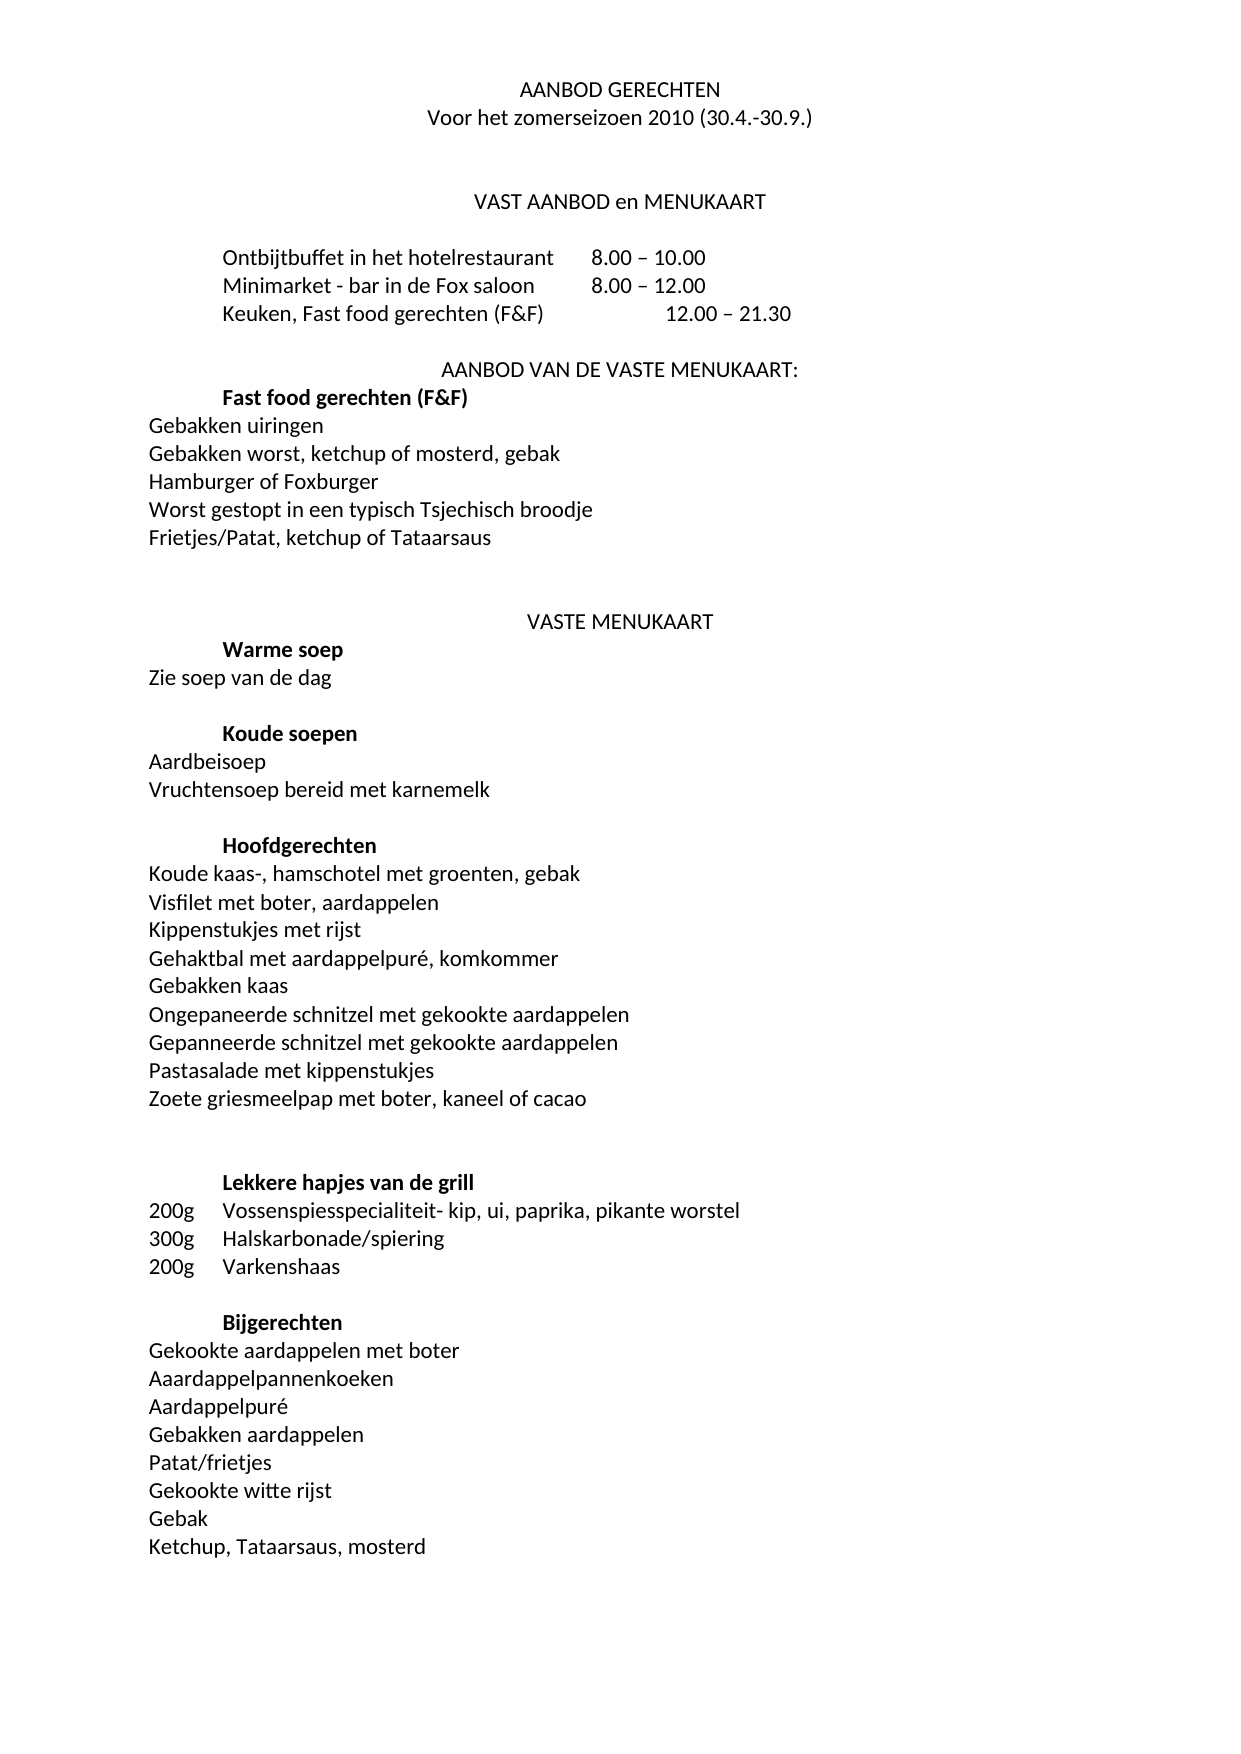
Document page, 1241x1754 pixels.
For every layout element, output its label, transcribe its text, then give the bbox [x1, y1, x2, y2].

text Bijgerechten [75, 1308, 1165, 1336]
text Minimarket - bar in de Fox saloon 8.00 – 12.00 [75, 271, 1165, 299]
text Hoofdgerechten [75, 832, 1165, 859]
text Warme soep [75, 635, 1165, 663]
text Gehaktbal met aardappelpuré, komkommer [75, 944, 1165, 972]
text Aardappelpuré [75, 1392, 1165, 1420]
text 200g Varkenshaas [75, 1252, 1165, 1280]
text Ontbijtbuffet in het hotelrestaurant 8.00 – 10.00 [75, 243, 1165, 271]
text 200g Vossenspiesspecialiteit- kip, ui, paprika, pikante worstel [75, 1196, 1165, 1224]
text Keuken, Fast food gerechten (F&F) 12.00 – 21.30 [75, 299, 1165, 327]
text Aardbeisoep [75, 747, 1165, 776]
text Gebakken uiringen [75, 411, 1165, 439]
text AANBOD GERECHTEN [75, 75, 1165, 103]
text Patat/frietjes [75, 1448, 1165, 1476]
text Voor het zomerseizoen 2010 (30.4.-30.9.) [75, 103, 1165, 131]
text Koude kaas-, hamschotel met groenten, gebak [75, 859, 1165, 888]
text VAST AANBOD en MENUKAART [75, 187, 1165, 215]
text Fast food gerechten (F&F) [75, 383, 1165, 411]
text Gekookte aardappelen met boter [75, 1336, 1165, 1364]
text Gebak [75, 1504, 1165, 1532]
text Hamburger of Foxburger [75, 467, 1165, 495]
text Zie soep van de dag [75, 663, 1165, 691]
text 300g Halskarbonade/spiering [75, 1224, 1165, 1252]
text Visfilet met boter, aardappelen [75, 888, 1165, 916]
text Pastasalade met kippenstukjes [75, 1056, 1165, 1084]
text VASTE MENUKAART [75, 607, 1165, 635]
text Ketchup, Tataarsaus, mosterd [75, 1532, 1165, 1560]
text Gepanneerde schnitzel met gekookte aardappelen [75, 1028, 1165, 1056]
text Gebakken kaas [75, 972, 1165, 1000]
text Gebakken worst, ketchup of mosterd, gebak [75, 439, 1165, 467]
text AANBOD VAN DE VASTE MENUKAART: [75, 355, 1165, 383]
text Zoete griesmeelpap met boter, kaneel of cacao [75, 1084, 1165, 1112]
text Gebakken aardappelen [75, 1420, 1165, 1448]
text Koude soepen [75, 719, 1165, 747]
text Frietjes/Patat, ketchup of Tataarsaus [75, 523, 1165, 551]
text Worst gestopt in een typisch Tsjechisch broodje [75, 495, 1165, 523]
text Lekkere hapjes van de grill [75, 1168, 1165, 1196]
text Vruchtensoep bereid met karnemelk [75, 776, 1165, 803]
text Ongepaneerde schnitzel met gekookte aardappelen [75, 1000, 1165, 1028]
text Aaardappelpannenkoeken [75, 1364, 1165, 1392]
text Gekookte witte rijst [75, 1476, 1165, 1504]
text Kippenstukjes met rijst [75, 916, 1165, 944]
